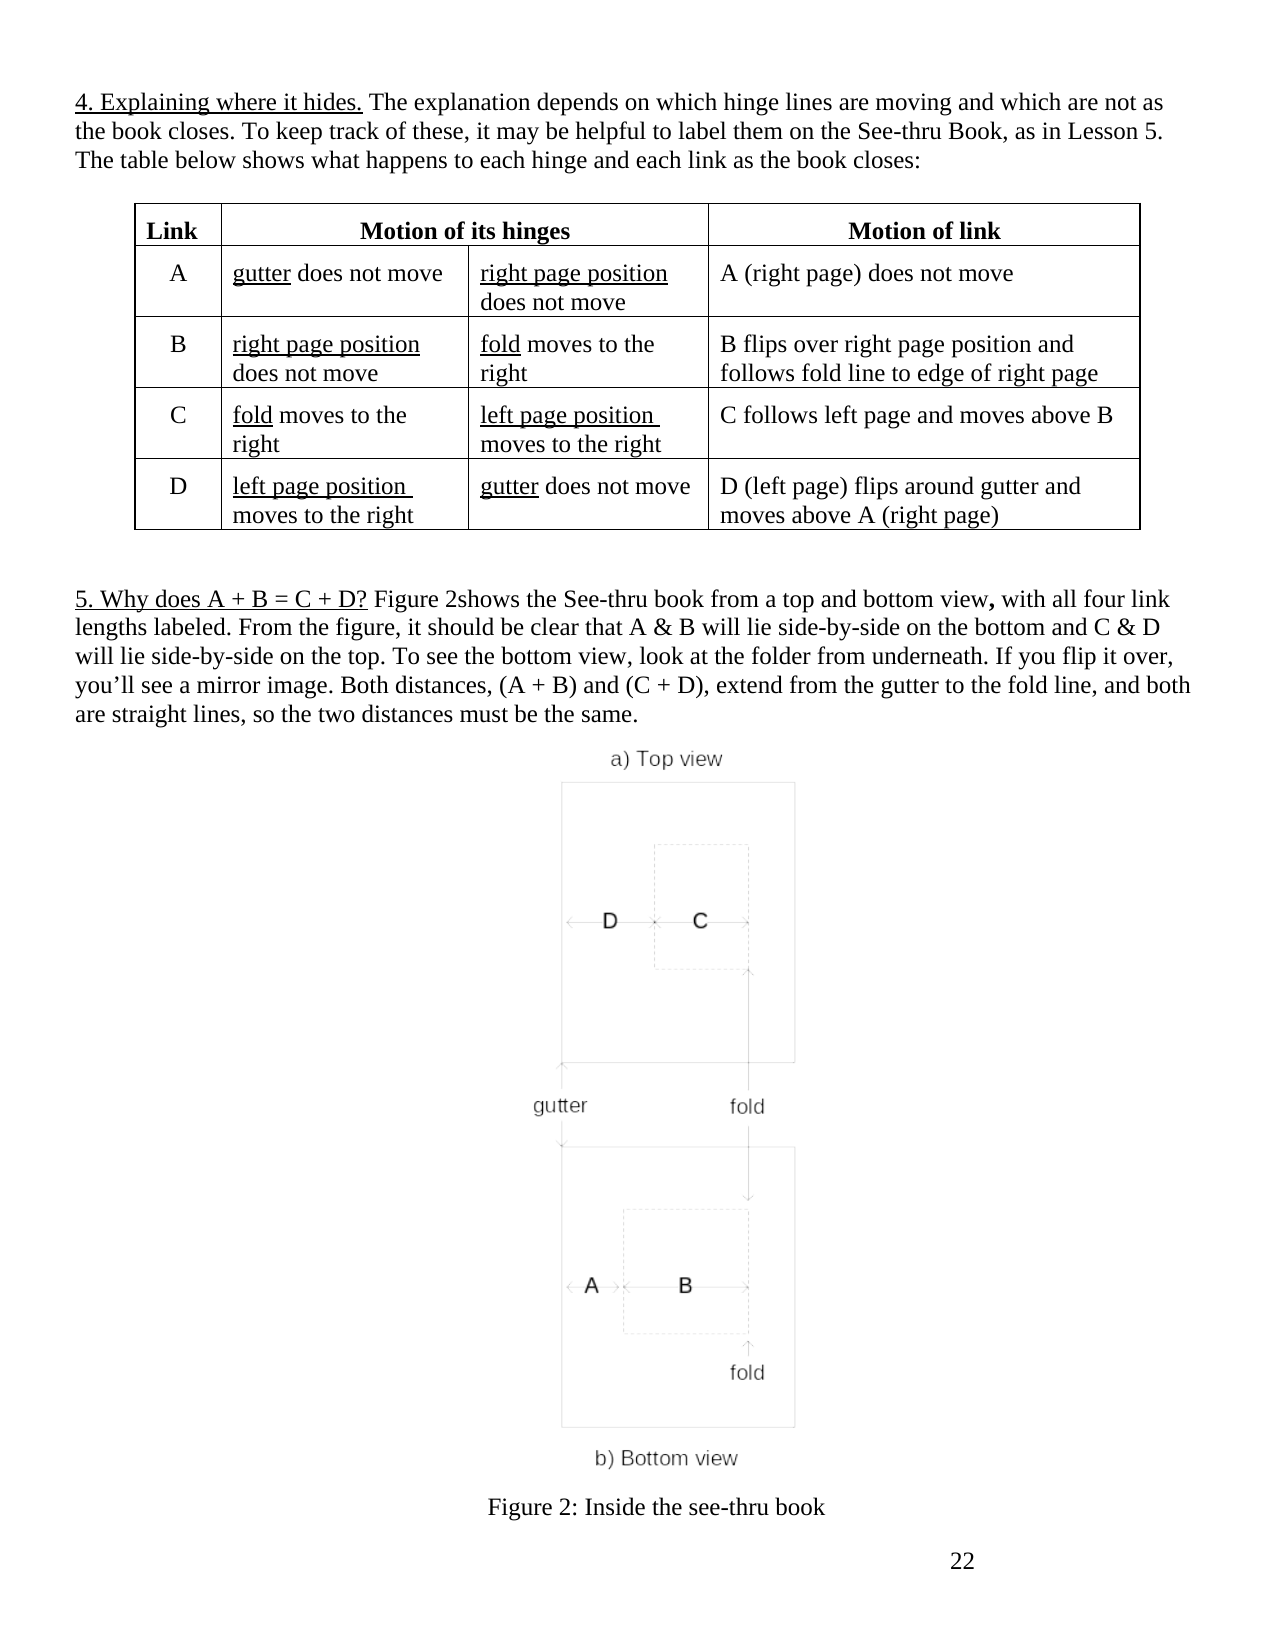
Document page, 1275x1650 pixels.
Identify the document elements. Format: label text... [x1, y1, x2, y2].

table_cell fold moves to the right [222, 388, 468, 458]
table_cell C [136, 388, 221, 458]
table_cell fold moves to the right [469, 317, 708, 387]
table_cell C follows left page and moves above B [709, 388, 1139, 458]
table_cell B [136, 317, 221, 387]
table_header Motion of link [709, 204, 1139, 245]
table_cell A (right page) does not move [709, 246, 1139, 316]
text Figure 2: Inside the see-thru book [112, 1492, 1200, 1520]
table_cell D (left page) flips around gutter and moves above A (right page) [709, 459, 1139, 529]
table_cell D [136, 459, 221, 529]
table_cell right page position does not move [469, 246, 708, 316]
table_cell left page position moves to the right [469, 388, 708, 458]
text 5. Why does A + B = C + D? Figure 2shows the See-thru book from a top and bottom view, with all four link lengths labeled. From the figure, it should be clear that A & B will lie side-by-side on the bottom and C & D will lie side-by-side on the top. To see the bottom view, look at the folder from underneath. If you flip it over, you’ll see a mirror image. Both distances, (A + B) and (C + D), extend from the gutter to the fold line, and both are straight lines, so the two distances must be the same. [75, 584, 1200, 727]
table_cell left page position moves to the right [222, 459, 468, 529]
table_header Motion of its hinges [222, 204, 708, 245]
table_cell B flips over right page position and follows fold line to edge of right page [709, 317, 1139, 387]
table_cell A [136, 246, 221, 316]
table_cell gutter does not move [469, 459, 708, 529]
table_cell right page position does not move [222, 317, 468, 387]
text 4. Explaining where it hides. The explanation depends on which hinge lines are moving and which are not as the book closes. To keep track of these, it may be helpful to label them on the See-thru Book, as in Lesson 5. The table below shows what happens to each hinge and each link as the book closes: [75, 87, 1200, 202]
table_header Link [136, 204, 221, 245]
table_cell gutter does not move [222, 246, 468, 316]
